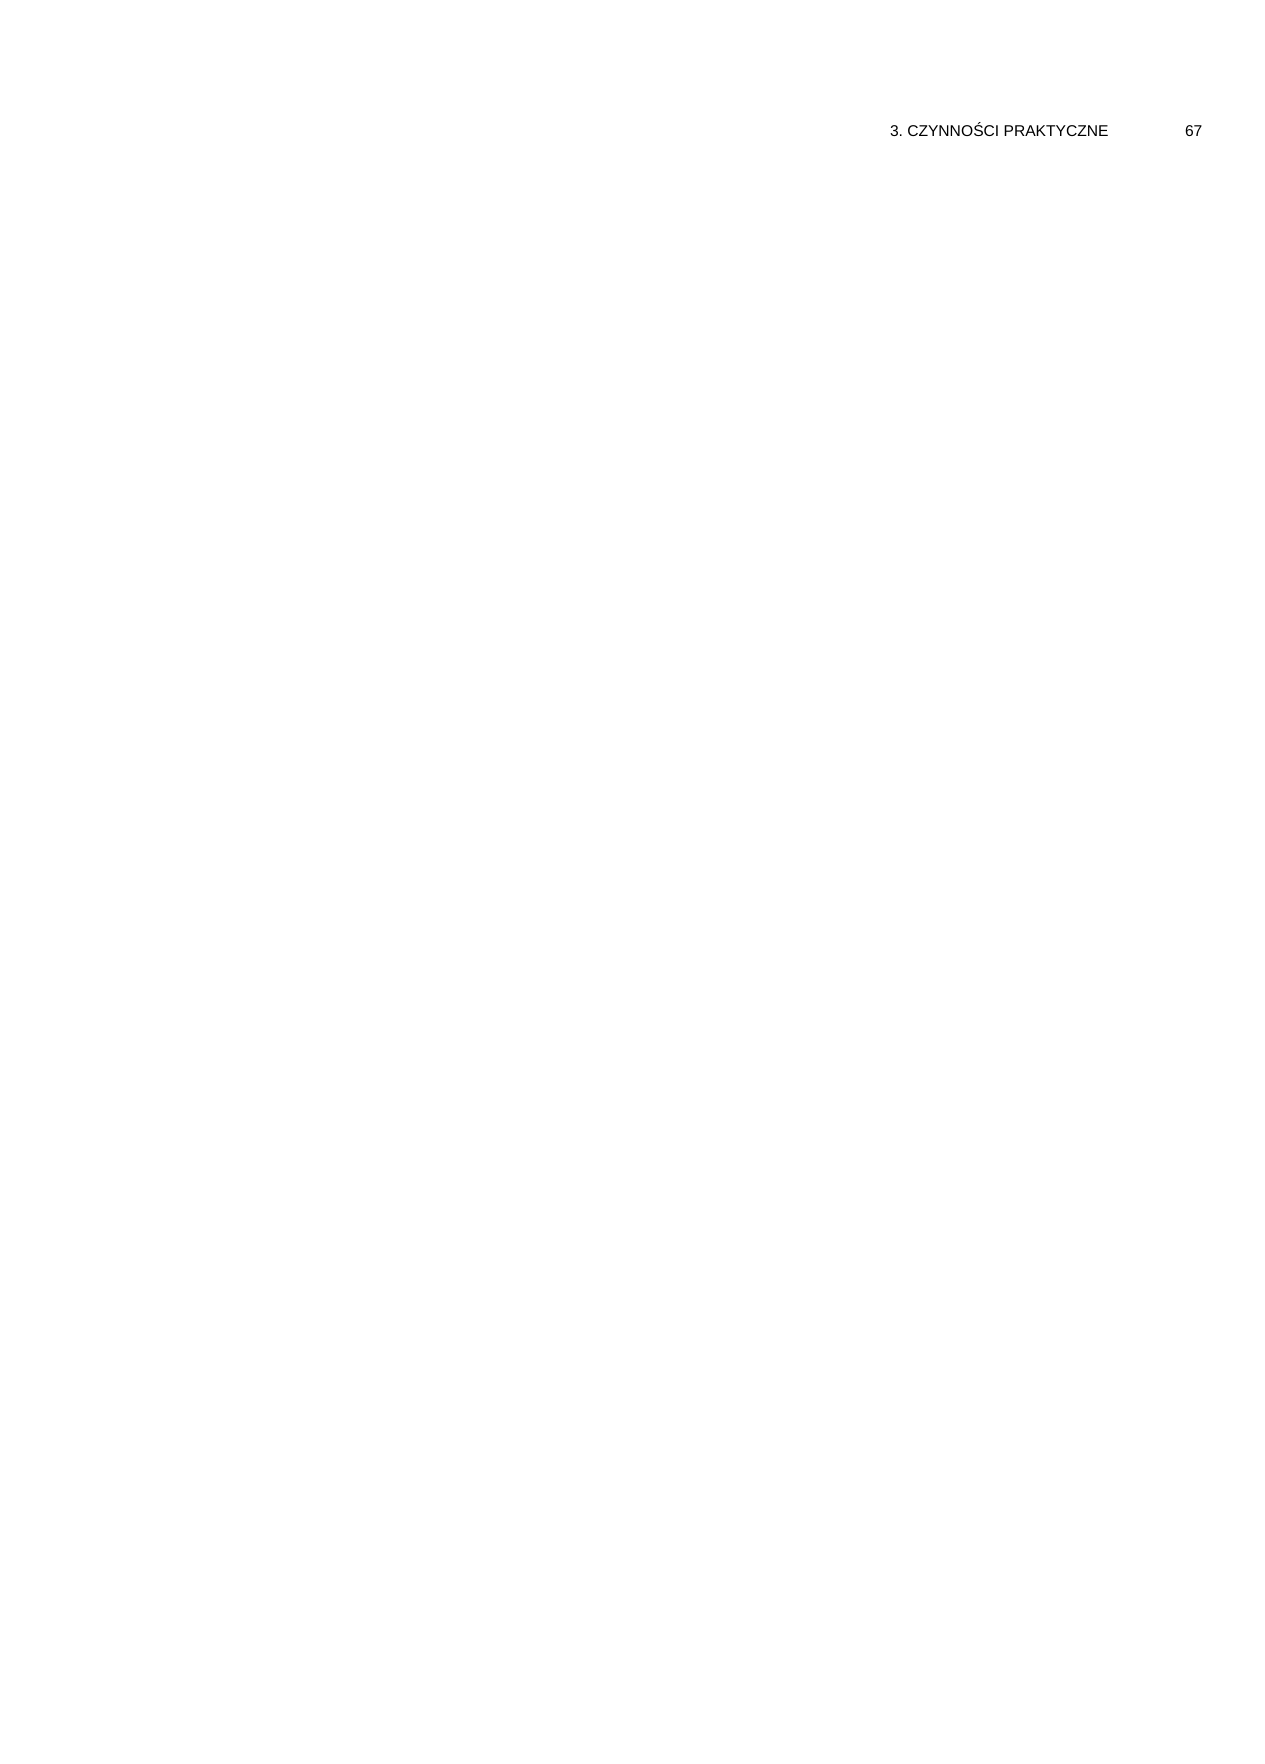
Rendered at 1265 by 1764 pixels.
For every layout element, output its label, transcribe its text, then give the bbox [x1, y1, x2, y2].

text 3. CZYNNOŚCI PRAKTYCZNE 67 [129, 121, 1202, 139]
